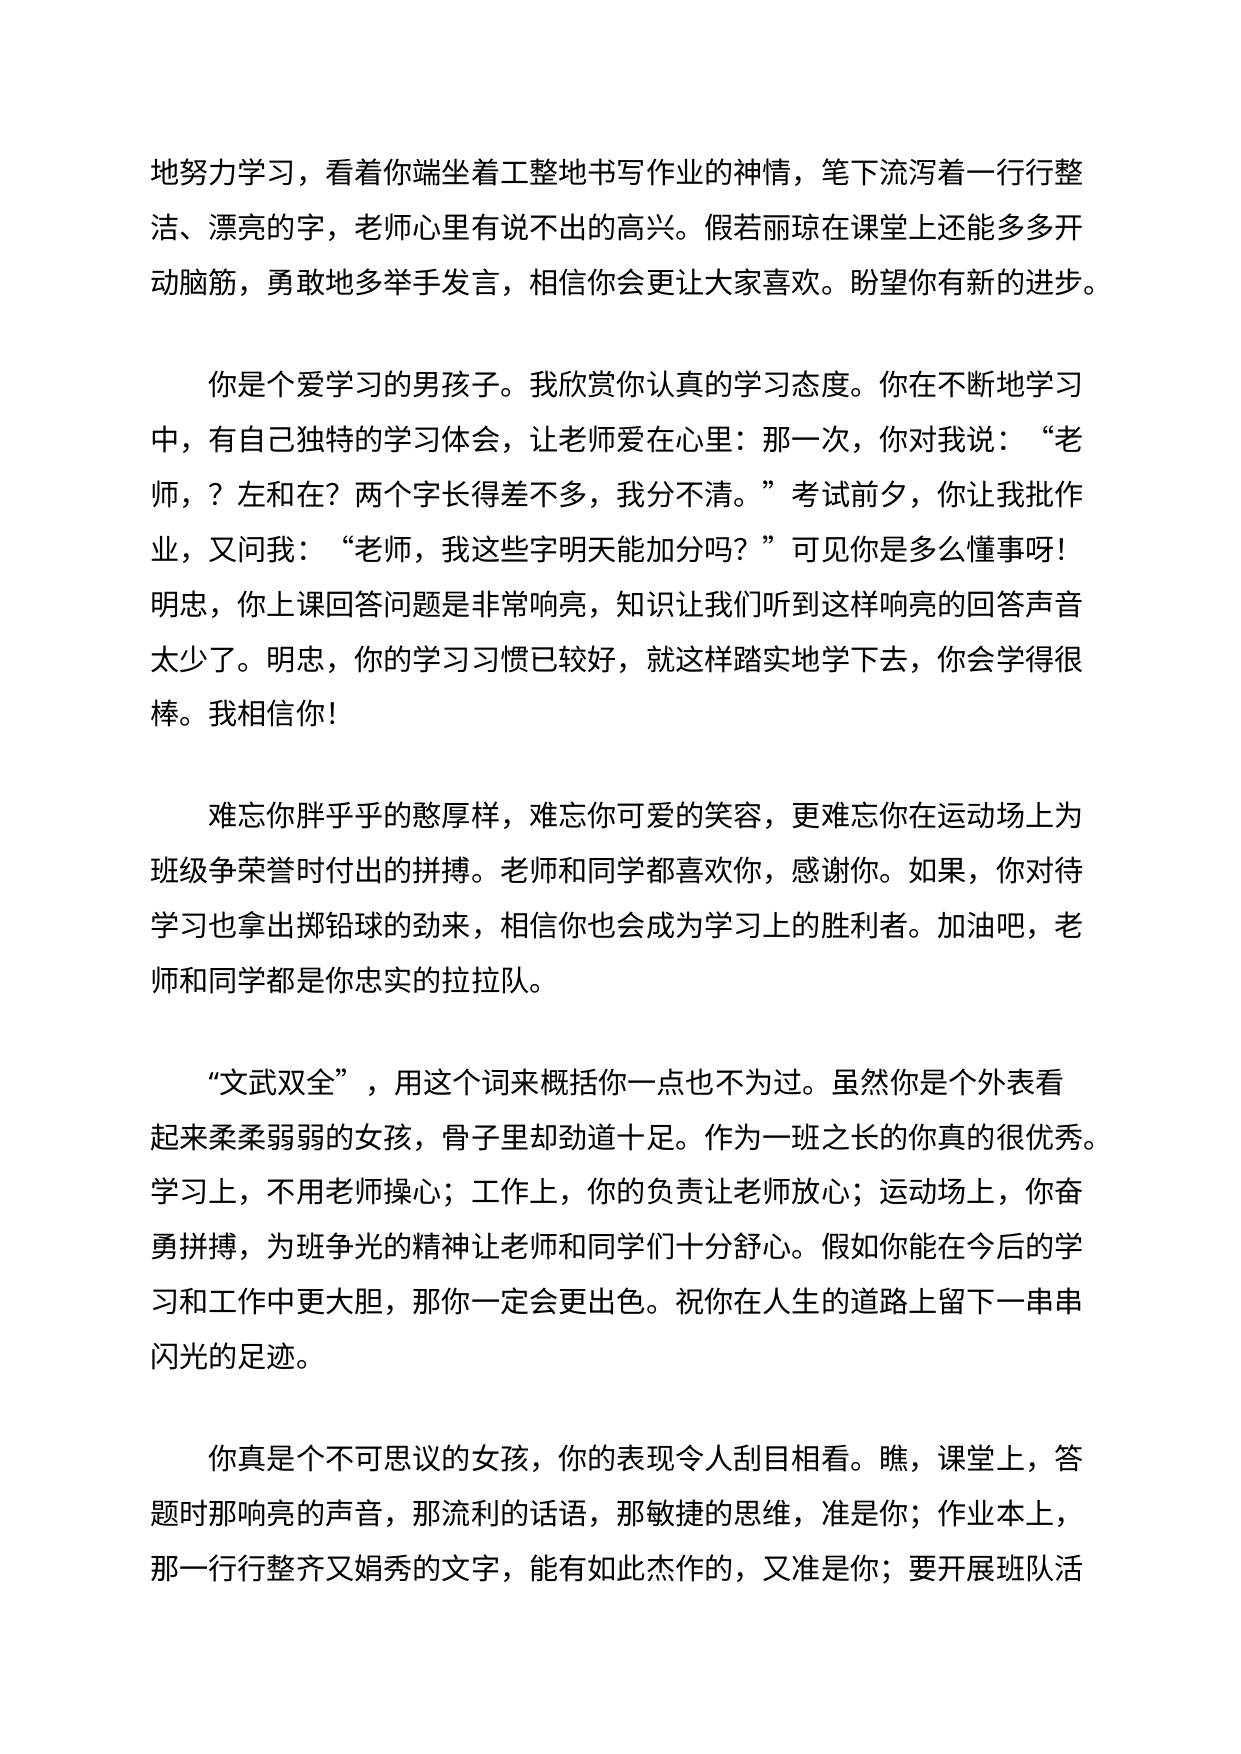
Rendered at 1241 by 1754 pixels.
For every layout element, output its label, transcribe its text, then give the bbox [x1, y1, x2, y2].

text 你是个爱学习的男孩子。我欣赏你认真的学习态度。你在不断地学习中，有自己独特的学习体会，让老师爱在心里：那一次，你对我说：“老师，？左和在？两个字长得差不多，我分不清。”考试前夕，你让我批作业，又问我：“老师，我这些字明天能加分吗？”可见你是多么懂事呀！明忠，你上课回答问题是非常响亮，知识让我们听到这样响亮的回答声音太少了。明忠，你的学习习惯已较好，就这样踏实地学下去，你会学得很棒。我相信你！ [150, 362, 1090, 733]
text 难忘你胖乎乎的憨厚样，难忘你可爱的笑容，更难忘你在运动场上为班级争荣誉时付出的拼搏。老师和同学都喜欢你，感谢你。如果，你对待学习也拿出掷铅球的劲来，相信你也会成为学习上的胜利者。加油吧，老师和同学都是你忠实的拉拉队。 [150, 793, 1090, 1000]
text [150, 1436, 1090, 1588]
text “文武双全”，用这个词来概括你一点也不为过。虽然你是个外表看起来柔柔弱弱的女孩，骨子里却劲道十足。作为一班之长的你真的很优秀。学习上，不用老师操心；工作上，你的负责让老师放心；运动场上，你奋勇拼搏，为班争光的精神让老师和同学们十分舒心。假如你能在今后的学习和工作中更大胆，那你一定会更出色。祝你在人生的道路上留下一串串闪光的足迹。 [150, 1059, 1090, 1376]
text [150, 150, 1090, 302]
